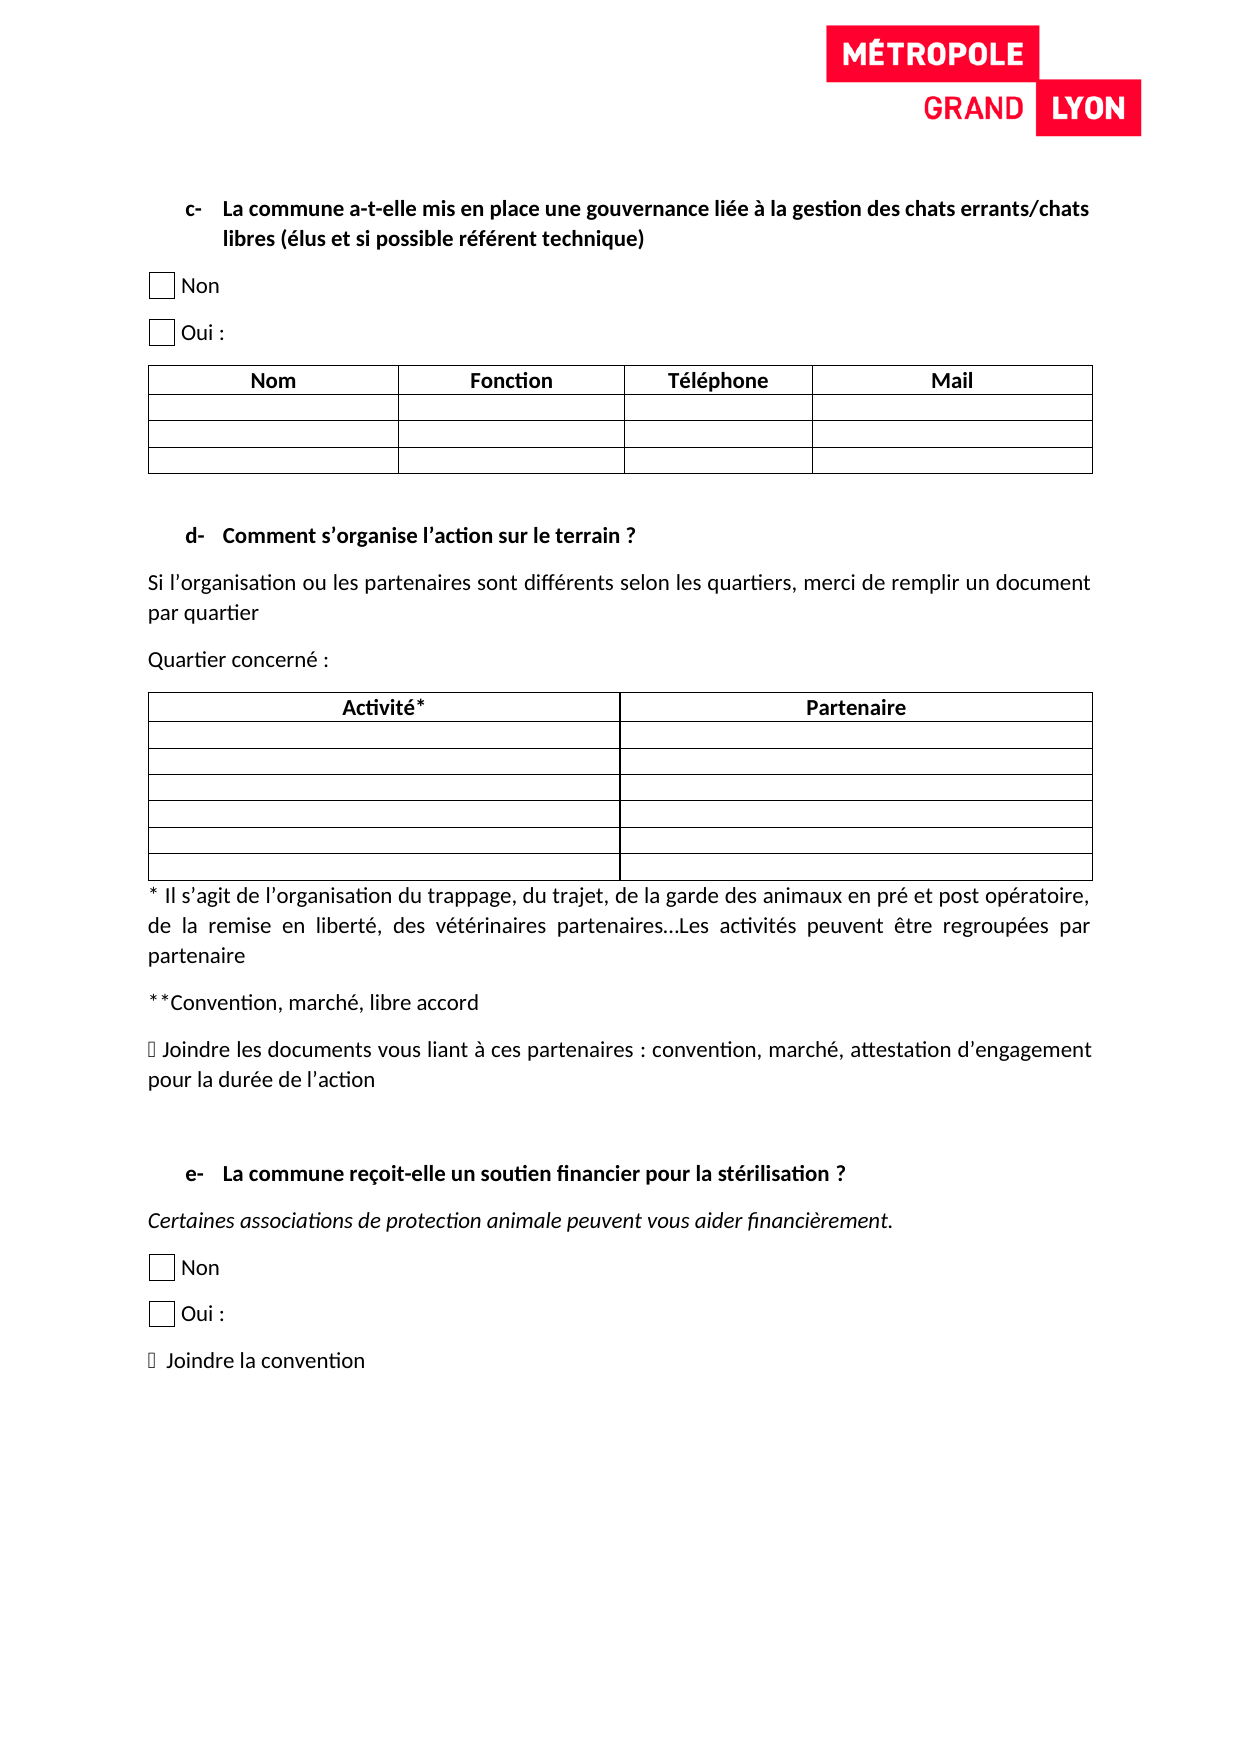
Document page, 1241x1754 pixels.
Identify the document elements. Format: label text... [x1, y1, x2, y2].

table_cell [149, 448, 398, 473]
table_cell [149, 801, 619, 827]
text Quartier concerné : [148, 645, 1093, 673]
list Comment s’organise l’action sur le terrain ? [185, 521, 1093, 549]
text Certaines associations de protection animale peuvent vous aider financièrement. [148, 1206, 1093, 1234]
table_cell [621, 775, 1092, 800]
table_cell [621, 722, 1092, 747]
table_cell [399, 421, 624, 447]
table_cell [149, 421, 398, 447]
table_cell [813, 448, 1092, 473]
table_header Nom [149, 366, 398, 394]
table_header Fonction [399, 366, 624, 394]
table_header Téléphone [625, 366, 812, 394]
table_cell [399, 395, 624, 420]
table_cell [625, 421, 812, 447]
text Oui : [148, 1299, 1093, 1328]
table_cell [621, 854, 1092, 880]
table_cell [625, 448, 812, 473]
table_cell [621, 749, 1092, 774]
table_cell [399, 448, 624, 473]
table_header Mail [813, 366, 1092, 394]
table_header Partenaire [621, 693, 1092, 721]
table_cell [149, 749, 619, 774]
table_cell [149, 395, 398, 420]
text **Convention, marché, libre accord [148, 988, 1093, 1016]
table_cell [149, 722, 619, 747]
text Non [148, 271, 1093, 299]
table_cell [813, 395, 1092, 420]
table_cell [149, 854, 619, 880]
text Si l’organisation ou les partenaires sont différents selon les quartiers, merci de remplir un document par quartier [148, 568, 1093, 626]
text Oui : [148, 318, 1093, 346]
list La commune a-t-elle mis en place une gouvernance liée à la gestion des chats errants/chats libres (élus et si possible référent technique) [185, 194, 1093, 252]
text * Il s’agit de l’organisation du trappage, du trajet, de la garde des animaux en pré et post opératoire, de la remise en liberté, des vétérinaires partenaires…Les activités peuvent être regroupées par partenaire [148, 881, 1093, 969]
table_header Activité* [149, 693, 619, 721]
table_cell [621, 801, 1092, 827]
table_cell [813, 421, 1092, 447]
text Joindre la convention [148, 1346, 1093, 1374]
text Joindre les documents vous liant à ces partenaires : convention, marché, attestation d’engagement pour la durée de l’action [148, 1035, 1093, 1093]
picture [815, 14, 1152, 147]
table_cell [621, 828, 1092, 853]
list La commune reçoit-elle un soutien financier pour la stérilisation ? [185, 1159, 1093, 1187]
table_cell [149, 828, 619, 853]
table_cell [625, 395, 812, 420]
table_cell [149, 775, 619, 800]
text Non [148, 1253, 1093, 1281]
